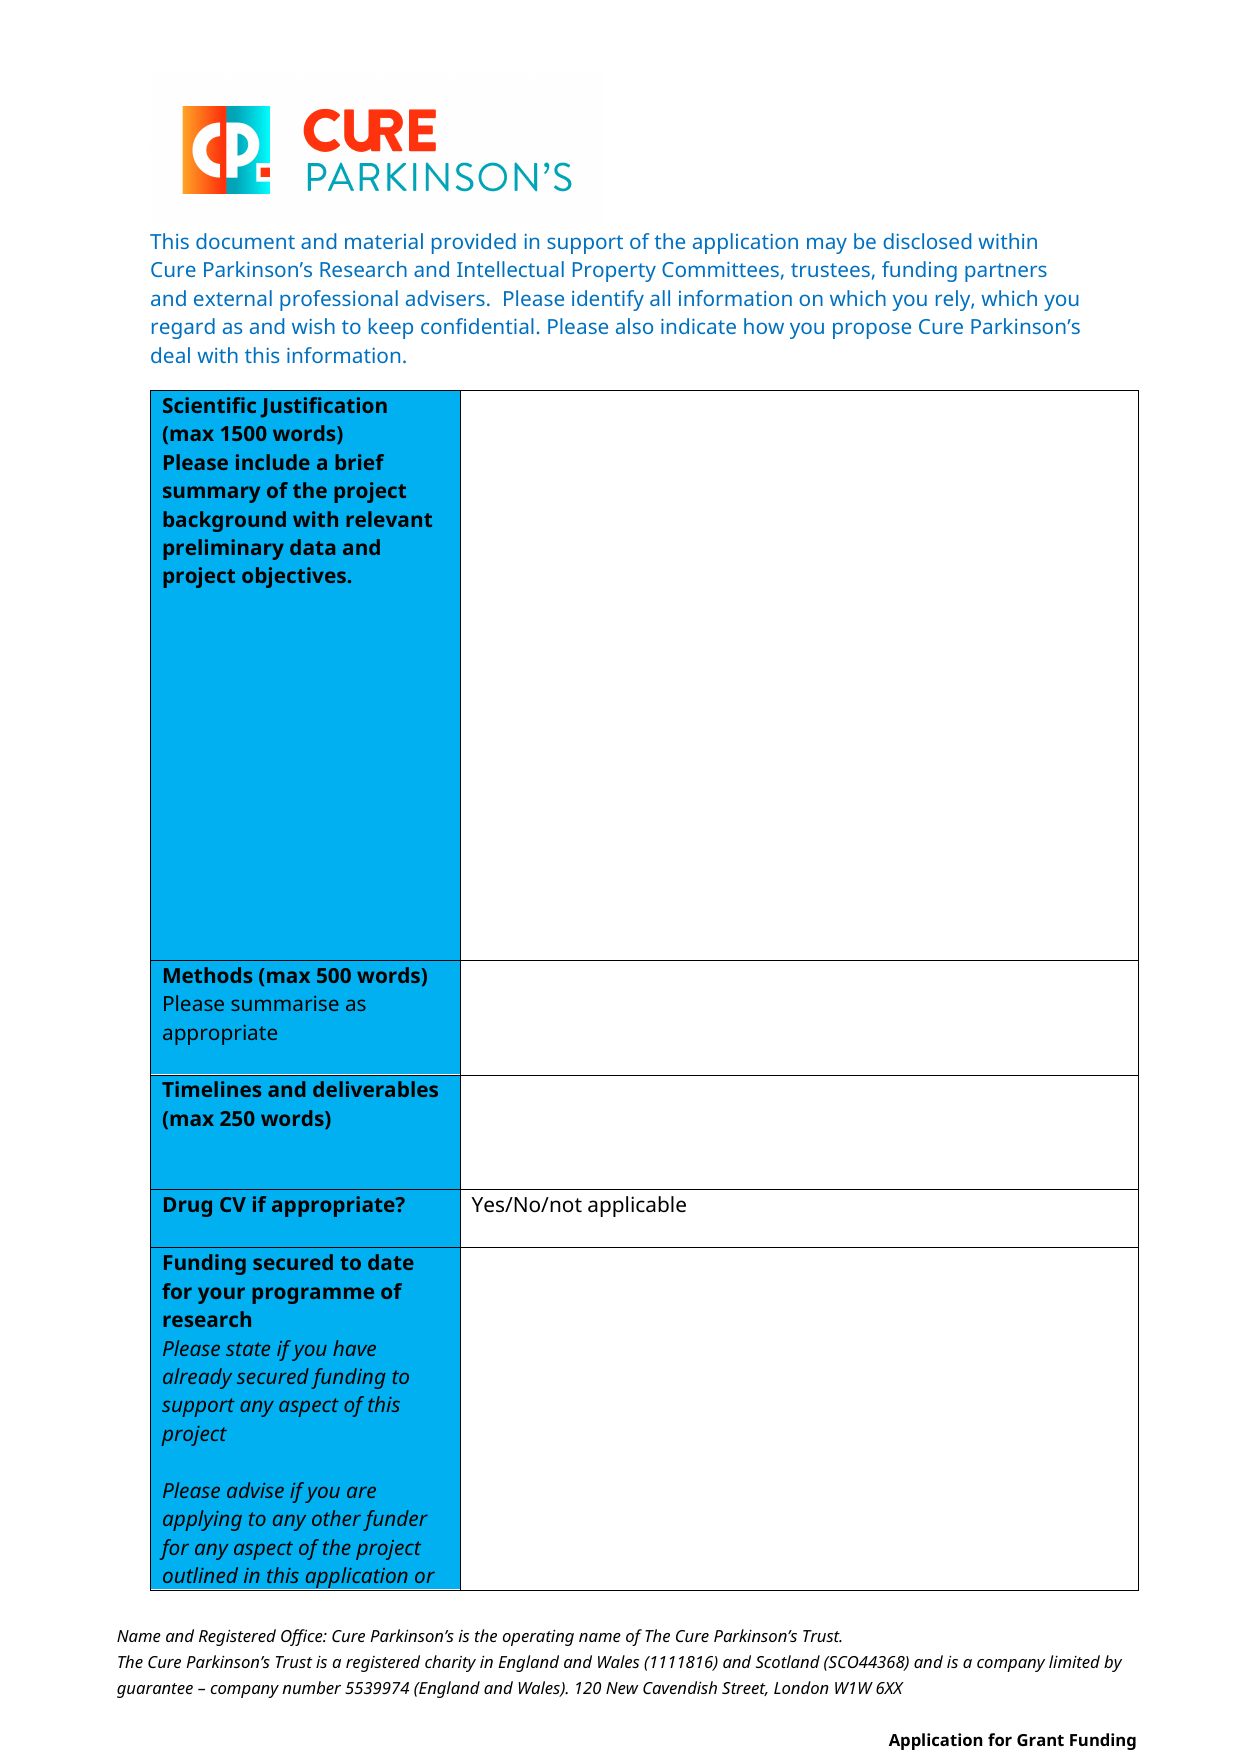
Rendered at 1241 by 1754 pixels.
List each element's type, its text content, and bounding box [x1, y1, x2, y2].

table_cell [461, 1076, 1138, 1189]
table_cell Timelines and deliverables (max 250 words) [151, 1076, 460, 1189]
table_header [461, 391, 1138, 960]
table_header Scientific Justification (max 1500 words) Please include a brief summary of the project background with relevant preliminary data and project objectives. [151, 391, 460, 960]
table_cell Yes/No/not applicable [461, 1190, 1138, 1247]
table_cell Drug CV if appropriate? [151, 1190, 460, 1247]
table_cell [461, 961, 1138, 1074]
table_cell [461, 1248, 1138, 1589]
table_cell Methods (max 500 words) Please summarise as appropriate [151, 961, 460, 1074]
picture [150, 73, 604, 227]
